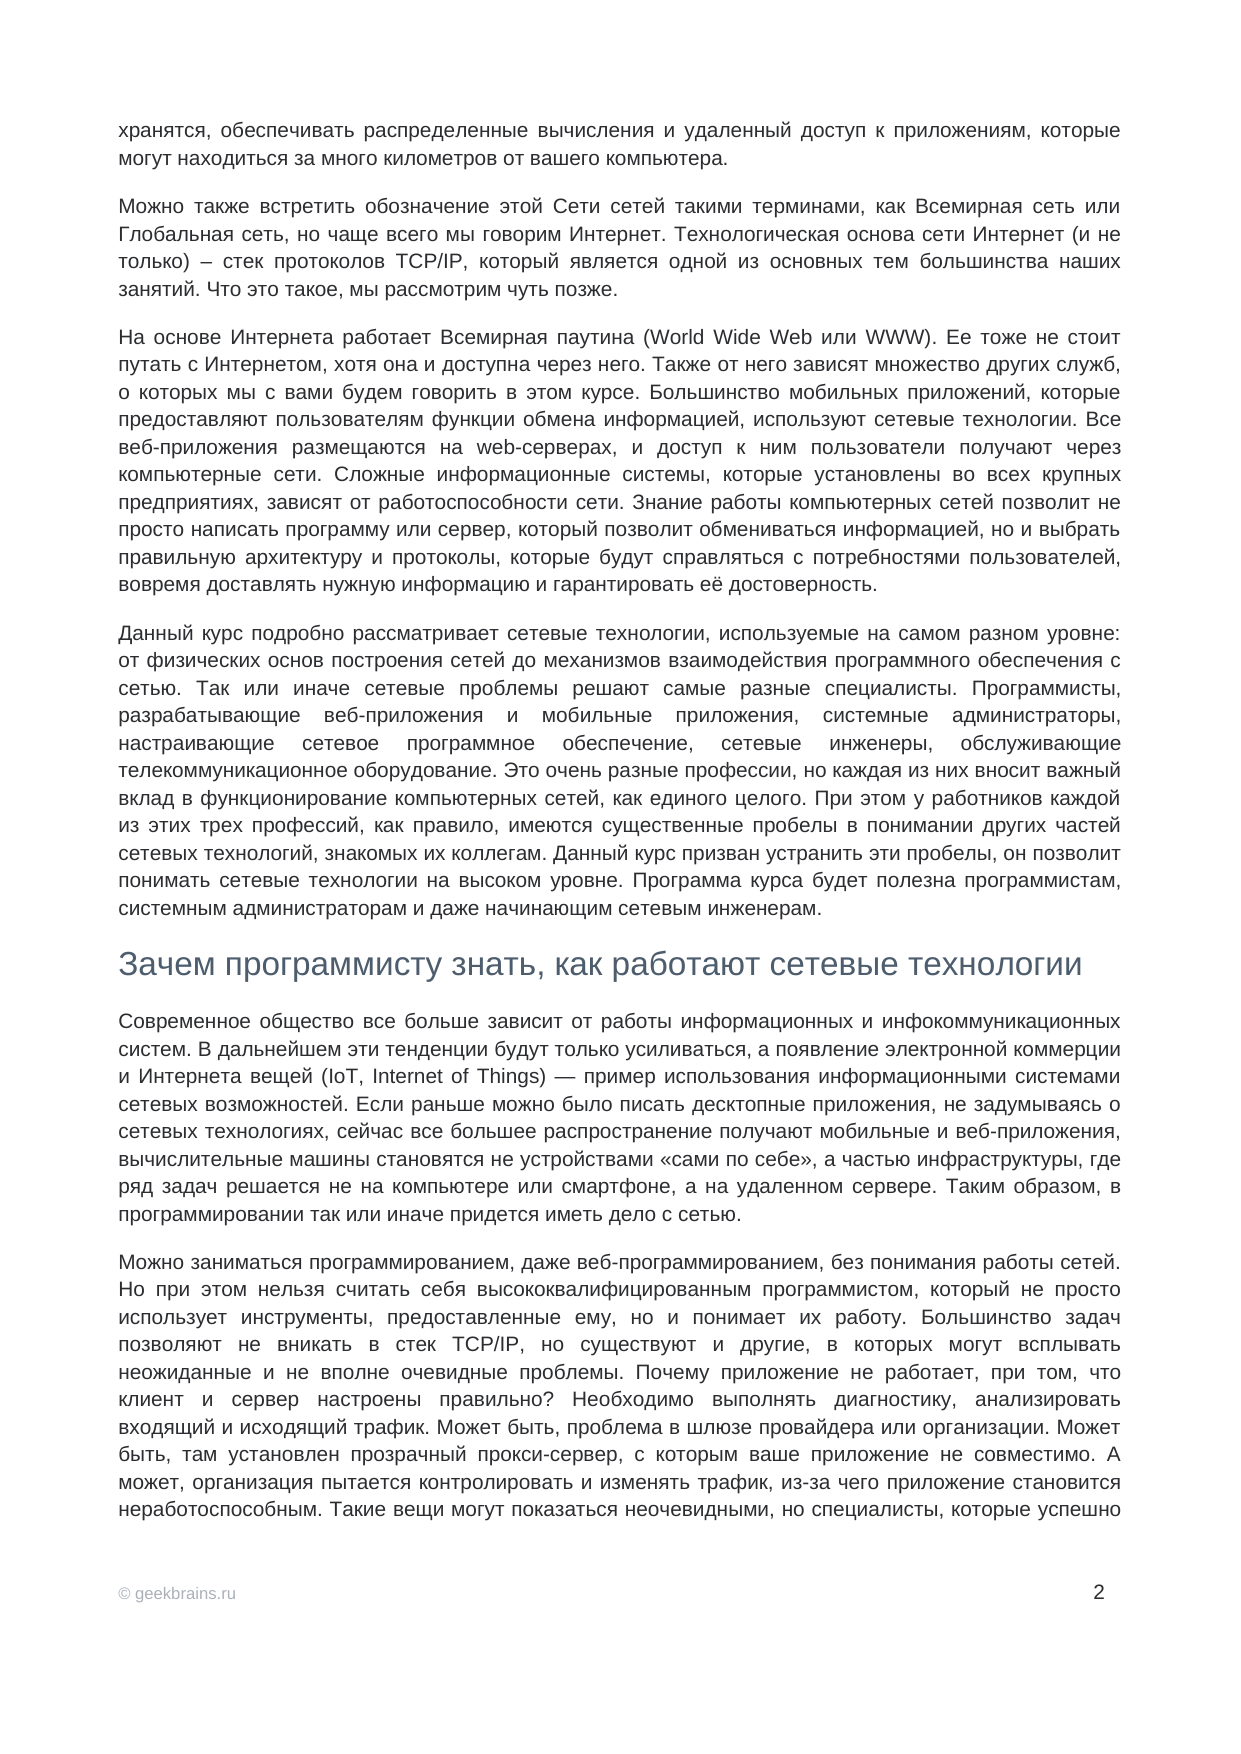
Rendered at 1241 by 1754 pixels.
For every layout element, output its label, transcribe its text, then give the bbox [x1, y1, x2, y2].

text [118, 118, 1122, 169]
text Современное общество все больше зависит от работы информационных и инфокоммуникационных систем. В дальнейшем эти тенденции будут только усиливаться, а появление электронной коммерции и Интернета вещей (IoT, Internet of Things) — пример использования информационными системами сетевых возможностей. Если раньше можно было писать десктопные приложения, не задумываясь о сетевых технологиях, сейчас все большее распространение получают мобильные и веб-приложения, вычислительные машины становятся не устройствами «сами по себе», а частью инфраструктуры, где ряд задач решается не на компьютере или смартфоне, а на удаленном сервере. Таким образом, в программировании так или иначе придется иметь дело с сетью. [118, 1009, 1122, 1225]
text На основе Интернета работает Всемирная паутина (World Wide Web или WWW). Ее тоже не стоит путать с Интернетом, хотя она и доступна через него. Также от него зависят множество других служб, о которых мы с вами будем говорить в этом курсе. Большинство мобильных приложений, которые предоставляют пользователям функции обмена информацией, используют сетевые технологии. Все веб-приложения размещаются на web-серверах, и доступ к ним пользователи получают через компьютерные сети. Сложные информационные системы, которые установлены во всех крупных предприятиях, зависят от работоспособности сети. Знание работы компьютерных сетей позволит не просто написать программу или сервер, который позволит обмениваться информацией, но и выбрать правильную архитектуру и протоколы, которые будут справляться с потребностями пользователей, вовремя доставлять нужную информацию и гарантировать её достоверность. [118, 325, 1122, 596]
subtitle Зачем программисту знать, как работают сетевые технологии [118, 944, 1122, 982]
text Можно также встретить обозначение этой Сети сетей такими терминами, как Всемирная сеть или Глобальная сеть, но чаще всего мы говорим Интернет. Технологическая основа сети Интернет (и не только) – стек протоколов TCP/IP, который является одной из основных тем большинства наших занятий. Что это такое, мы рассмотрим чуть позже. [118, 194, 1122, 300]
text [118, 1250, 1122, 1521]
text Данный курс подробно рассматривает сетевые технологии, используемые на самом разном уровне: от физических основ построения сетей до механизмов взаимодействия программного обеспечения с сетью. Так или иначе сетевые проблемы решают самые разные специалисты. Программисты, разрабатывающие веб-приложения и мобильные приложения, системные администраторы, настраивающие сетевое программное обеспечение, сетевые инженеры, обслуживающие телекоммуникационное оборудование. Это очень разные профессии, но каждая из них вносит важный вклад в функционирование компьютерных сетей, как единого целого. При этом у работников каждой из этих трех профессий, как правило, имеются существенные пробелы в понимании других частей сетевых технологий, знакомых их коллегам. Данный курс призван устранить эти пробелы, он позволит понимать сетевые технологии на высоком уровне. Программа курса будет полезна программистам, системным администраторам и даже начинающим сетевым инженерам. [118, 621, 1122, 919]
